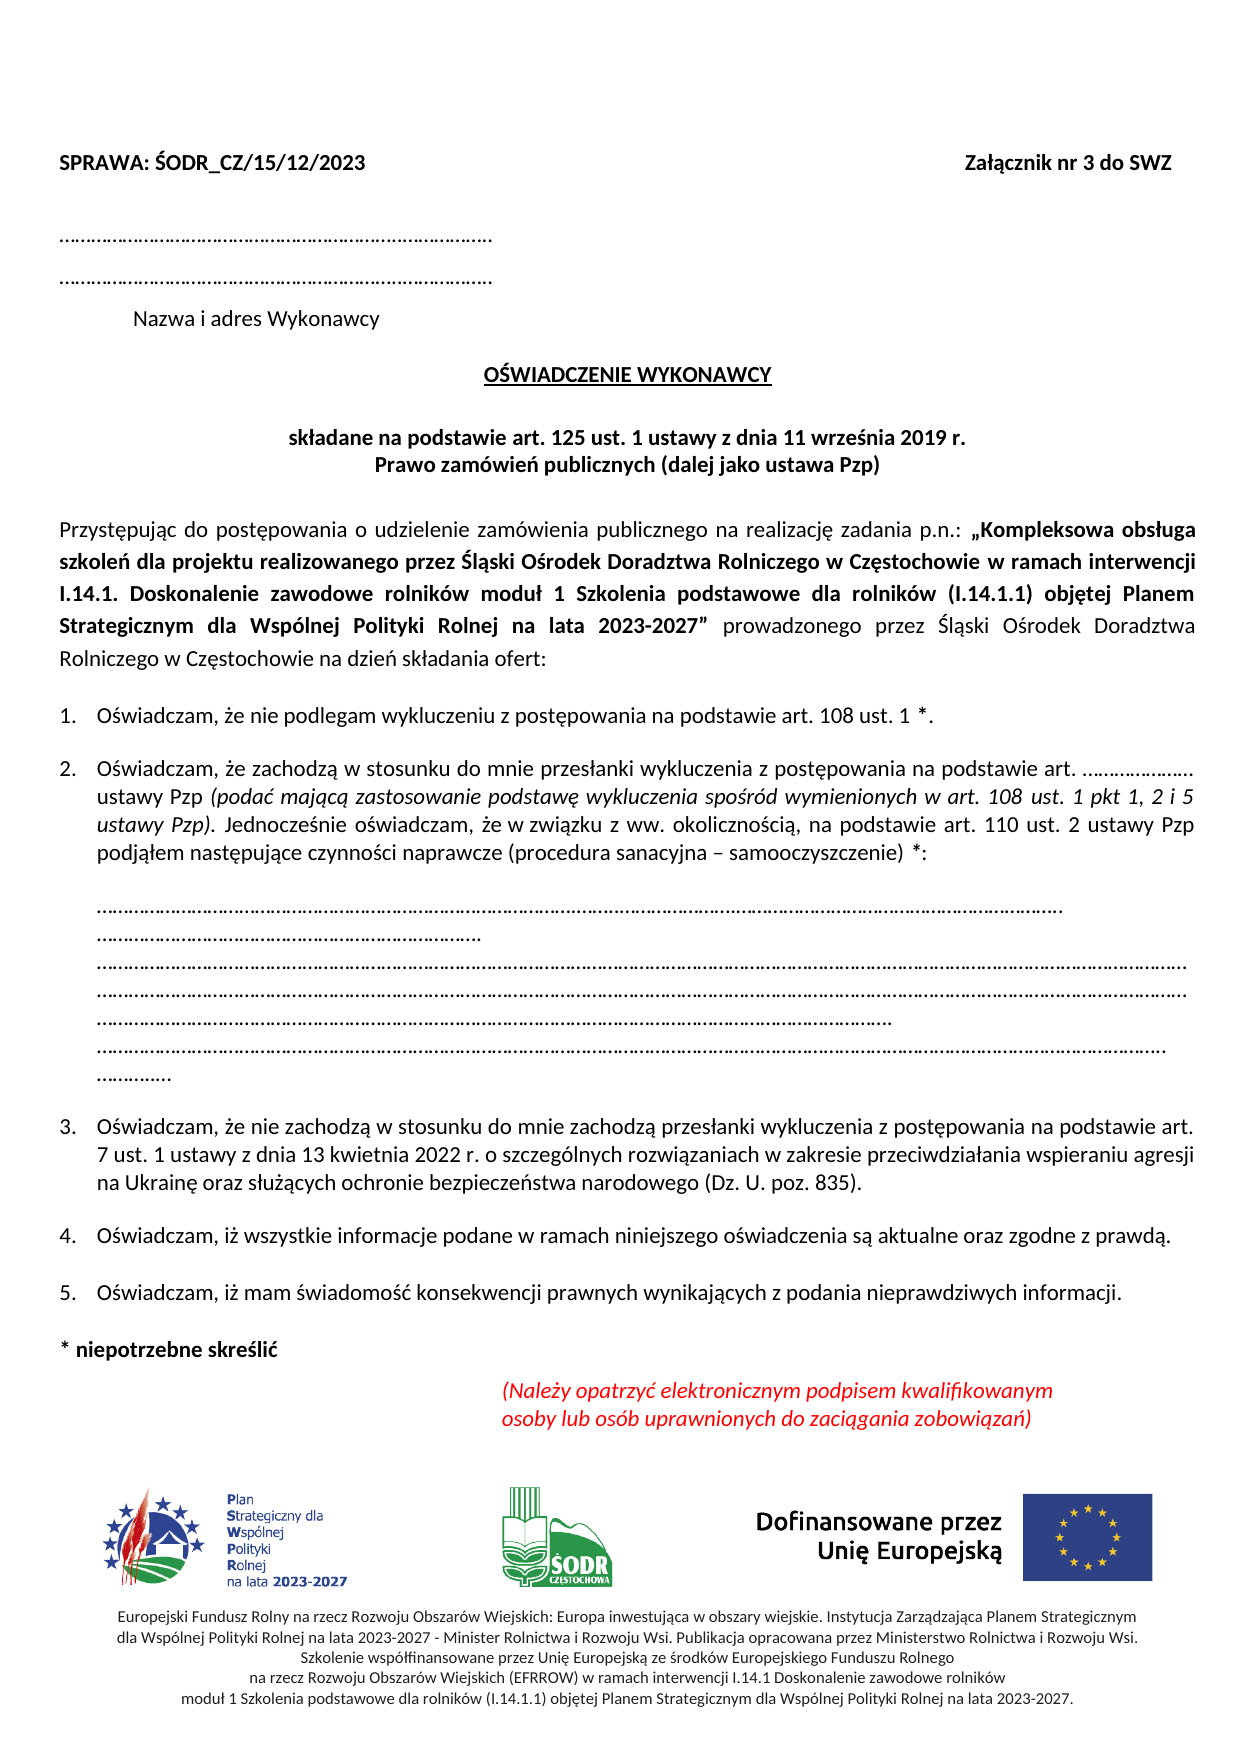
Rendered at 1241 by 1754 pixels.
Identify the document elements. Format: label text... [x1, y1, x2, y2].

text Nazwa i adres Wykonawcy [59, 304, 1196, 332]
text Prawo zamówień publicznych (dalej jako ustawa Pzp) [59, 451, 1196, 479]
list Oświadczam, że nie zachodzą w stosunku do mnie zachodzą przesłanki wykluczenia z postępowania na podstawie art. 7 ust. 1 ustawy z dnia 13 kwietnia 2022 r. o szczególnych rozwiązaniach w zakresie przeciwdziałania wspieraniu agresji na Ukrainę oraz służących ochronie bezpieczeństwa narodowego (Dz. U. poz. 835). [59, 1112, 1196, 1196]
text ………………………………………………………..…………….. [59, 262, 1196, 290]
text Przystępując do postępowania o udzielenie zamówienia publicznego na realizację zadania p.n.: „Kompleksowa obsługa szkoleń dla projektu realizowanego przez Śląski Ośrodek Doradztwa Rolniczego w Częstochowie w ramach interwencji I.14.1. Doskonalenie zawodowe rolników moduł 1 Szkolenia podstawowe dla rolników (I.14.1.1) objętej Planem Strategicznym dla Wspólnej Polityki Rolnej na lata 2023-2027” prowadzonego przez Śląski Ośrodek Doradztwa Rolniczego w Częstochowie na dzień składania ofert: [59, 515, 1196, 672]
text (Należy opatrzyć elektronicznym podpisem kwalifikowanym osoby lub osób uprawnionych do zaciągania zobowiązań) [502, 1376, 1196, 1432]
picture [102, 1486, 1153, 1587]
text OŚWIADCZENIE WYKONAWCY [59, 360, 1196, 388]
text ………………………………………………………..…………….. [59, 220, 1196, 248]
list ……………………………………………………………………………….……..………………….……………………………………………………..……………………………………………………………….…………………………………………………………………………………………………………………………………………………………………………………………………………………………………………………………………………………………………………………………………………………………………………………………………………………………………………………………………………………………………………………….…………………………………………………………………………………………………………………………………………………………………………………..………..… [97, 891, 1196, 1087]
text * niepotrzebne skreślić [59, 1336, 1196, 1364]
list Oświadczam, że zachodzą w stosunku do mnie przesłanki wykluczenia z postępowania na podstawie art. ………………… ustawy Pzp (podać mającą zastosowanie podstawę wykluczenia spośród wymienionych w art. 108 ust. 1 pkt 1, 2 i 5 ustawy Pzp). Jednocześnie oświadczam, że w związku z ww. okolicznością, na podstawie art. 110 ust. 2 ustawy Pzp podjąłem następujące czynności naprawcze (procedura sanacyjna – samooczyszczenie) *: [59, 754, 1196, 866]
list Oświadczam, iż mam świadomość konsekwencji prawnych wynikających z podania nieprawdziwych informacji. [59, 1278, 1196, 1306]
text składane na podstawie art. 125 ust. 1 ustawy z dnia 11 września 2019 r. [59, 423, 1196, 451]
list Oświadczam, iż wszystkie informacje podane w ramach niniejszego oświadczenia są aktualne oraz zgodne z prawdą. [59, 1221, 1196, 1249]
list Oświadczam, że nie podlegam wykluczeniu z postępowania na podstawie art. 108 ust. 1 *. [59, 701, 1196, 729]
text SPRAWA: ŚODR_CZ/15/12/2023 Załącznik nr 3 do SWZ [965, 148, 1196, 176]
